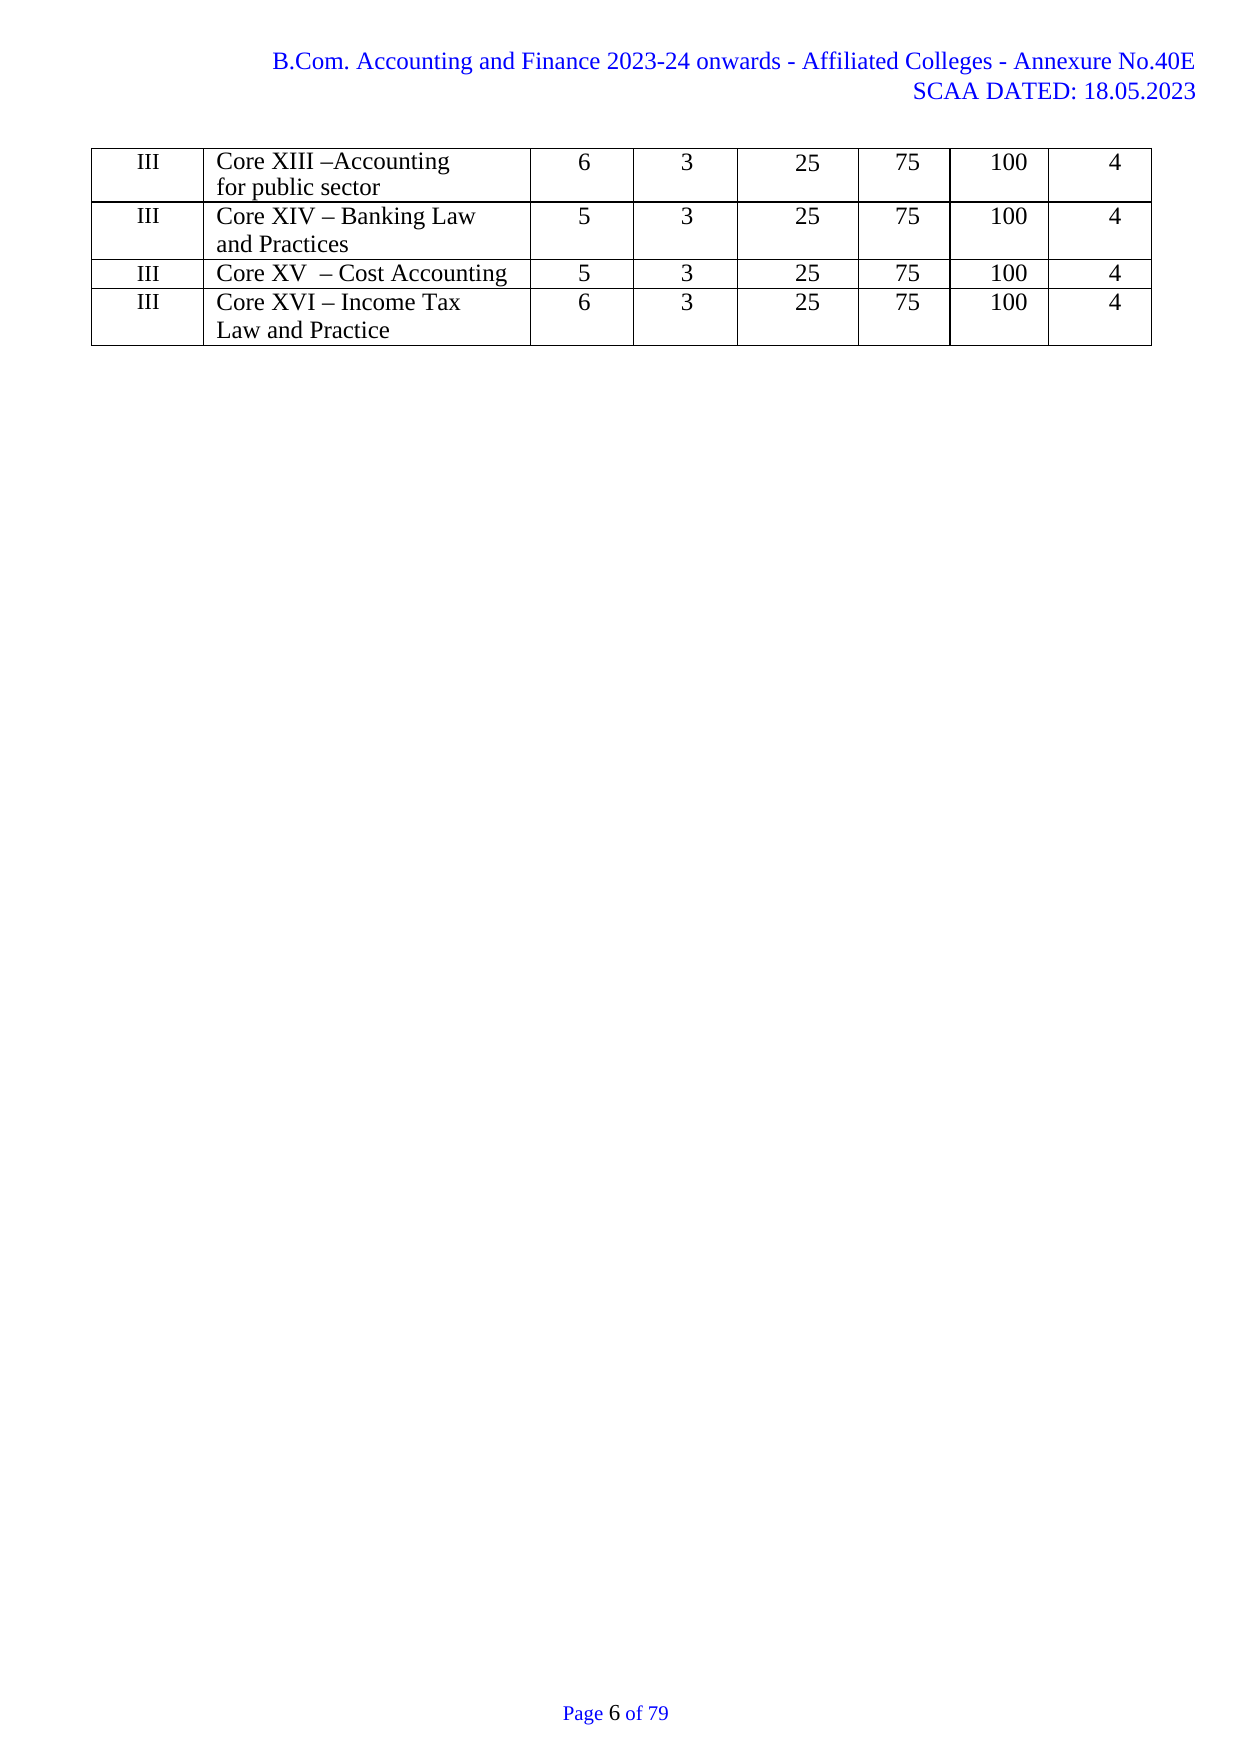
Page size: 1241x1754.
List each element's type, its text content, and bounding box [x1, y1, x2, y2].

table_cell 6 [531, 149, 633, 201]
table_cell 3 [634, 289, 737, 345]
table_cell 100 [951, 149, 1048, 201]
table_cell 4 [1049, 203, 1151, 259]
table_cell 100 [951, 289, 1048, 345]
table_cell 75 [859, 260, 949, 287]
table_cell 3 [634, 260, 737, 287]
table_cell Core XVI – Income Tax Law and Practice [204, 289, 530, 345]
table_cell Core XV – Cost Accounting [204, 260, 530, 287]
table_cell III [92, 203, 203, 259]
table_cell 4 [1049, 149, 1151, 201]
table_cell 75 [859, 149, 949, 201]
table_cell 5 [531, 203, 633, 259]
table_cell 75 [859, 289, 949, 345]
table_cell 100 [951, 260, 1048, 287]
table_cell 25 [738, 203, 858, 259]
table_cell 75 [859, 203, 949, 259]
table_cell Core XIV – Banking Law and Practices [204, 203, 530, 259]
table_cell III [92, 289, 203, 345]
table_cell Core XIII –Accounting for public sector [204, 149, 530, 201]
table_cell 3 [634, 203, 737, 259]
table_cell 6 [531, 289, 633, 345]
table_cell 25 [738, 260, 858, 287]
table_cell III [92, 149, 203, 201]
table_cell 3 [634, 149, 737, 201]
table_cell III [92, 260, 203, 287]
table_cell 100 [951, 203, 1048, 259]
table_cell 4 [1049, 289, 1151, 345]
table_cell 4 [1049, 260, 1151, 287]
table_cell 25 [738, 149, 858, 201]
table_cell 5 [531, 260, 633, 287]
table_cell 25 [738, 289, 858, 345]
